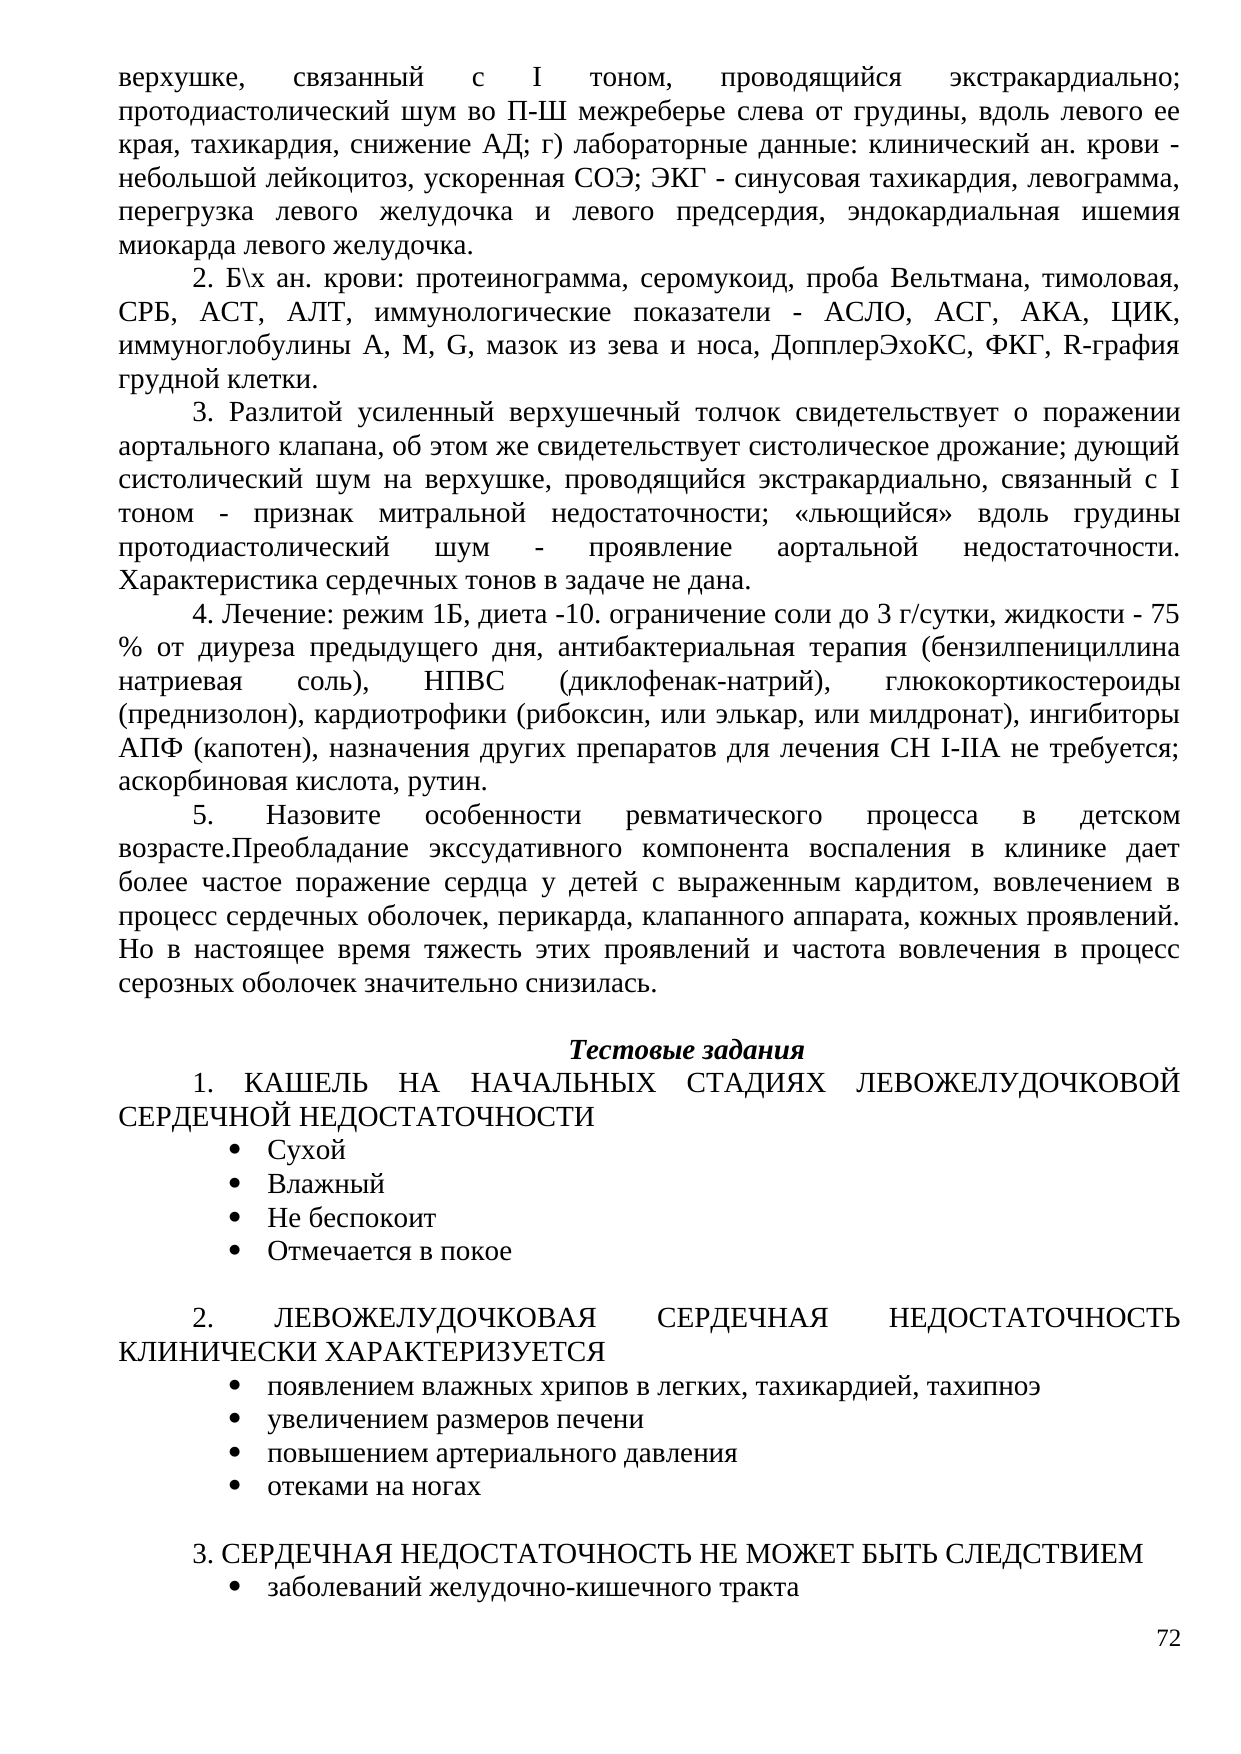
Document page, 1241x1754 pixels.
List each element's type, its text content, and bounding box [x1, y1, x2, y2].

list увеличением размеров печени [229, 1401, 1181, 1435]
text 2. Б\х ан. крови: протеинограмма, серомукоид, проба Вельтмана, тимоловая, СРБ, ACT, АЛТ, иммунологические показатели - АСЛО, АСГ, АКА, ЦИК, иммуноглобулины А, М, G, мазок из зева и носа, ДопплерЭхоКС, ФКГ, R-графия грудной клетки. [118, 260, 1181, 394]
list Сухой [229, 1132, 1181, 1166]
text Тестовые задания [118, 1032, 1181, 1065]
list Отмечается в покое [229, 1233, 1181, 1267]
list Не беспокоит [229, 1200, 1181, 1233]
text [118, 59, 1181, 260]
text 1. КАШЕЛЬ НА НАЧАЛЬНЫХ СТАДИЯХ ЛЕВОЖЕЛУДОЧКОВОЙ СЕРДЕЧНОЙ НЕДОСТАТОЧНОСТИ [118, 1065, 1181, 1132]
list отеками на ногах [229, 1468, 1181, 1502]
list повышением артериального давления [229, 1435, 1181, 1468]
text 2. ЛЕВОЖЕЛУДОЧКОВАЯ СЕРДЕЧНАЯ НЕДОСТАТОЧНОСТЬ КЛИНИЧЕСКИ ХАРАКТЕРИЗУЕТСЯ [118, 1301, 1181, 1368]
text 4. Лечение: режим 1Б, диета -10. ограничение соли до 3 г/сутки, жидкости - 75 % от диуреза предыдущего дня, антибактериальная терапия (бензилпенициллина натриевая соль), НПВС (диклофенак-натрий), глюкокортикостероиды (преднизолон), кардиотрофики (рибоксин, или элькар, или милдронат), ингибиторы АПФ (капотен), назначения других препаратов для лечения СН I-IIA не требуется; аскорбиновая кислота, рутин. [118, 596, 1181, 797]
list Влажный [229, 1166, 1181, 1200]
list заболеваний желудочно-кишечного тракта [229, 1569, 1181, 1603]
text 3. СЕРДЕЧНАЯ НЕДОСТАТОЧНОСТЬ НЕ МОЖЕТ БЫТЬ СЛЕДСТВИЕМ [118, 1536, 1181, 1569]
list появлением влажных хрипов в легких, тахикардией, тахипноэ [229, 1368, 1181, 1401]
text 5. Назовите особенности ревматического процесса в детском возрасте.Преобладание экссудативного компонента воспаления в клинике дает более частое поражение сердца у детей с выраженным кардитом, вовлечением в процесс сердечных оболочек, перикарда, клапанного аппарата, кожных проявлений. Но в настоящее время тяжесть этих проявлений и частота вовлечения в процесс серозных оболочек значительно снизилась. [118, 797, 1181, 998]
text 3. Разлитой усиленный верхушечный толчок свидетельствует о поражении аортального клапана, об этом же свидетельствует систолическое дрожание; дующий систолический шум на верхушке, проводящийся экстракардиально, связанный с I тоном - признак митральной недостаточности; «льющийся» вдоль грудины протодиастолический шум - проявление аортальной недостаточности. Характеристика сердечных тонов в задаче не дана. [118, 394, 1181, 596]
